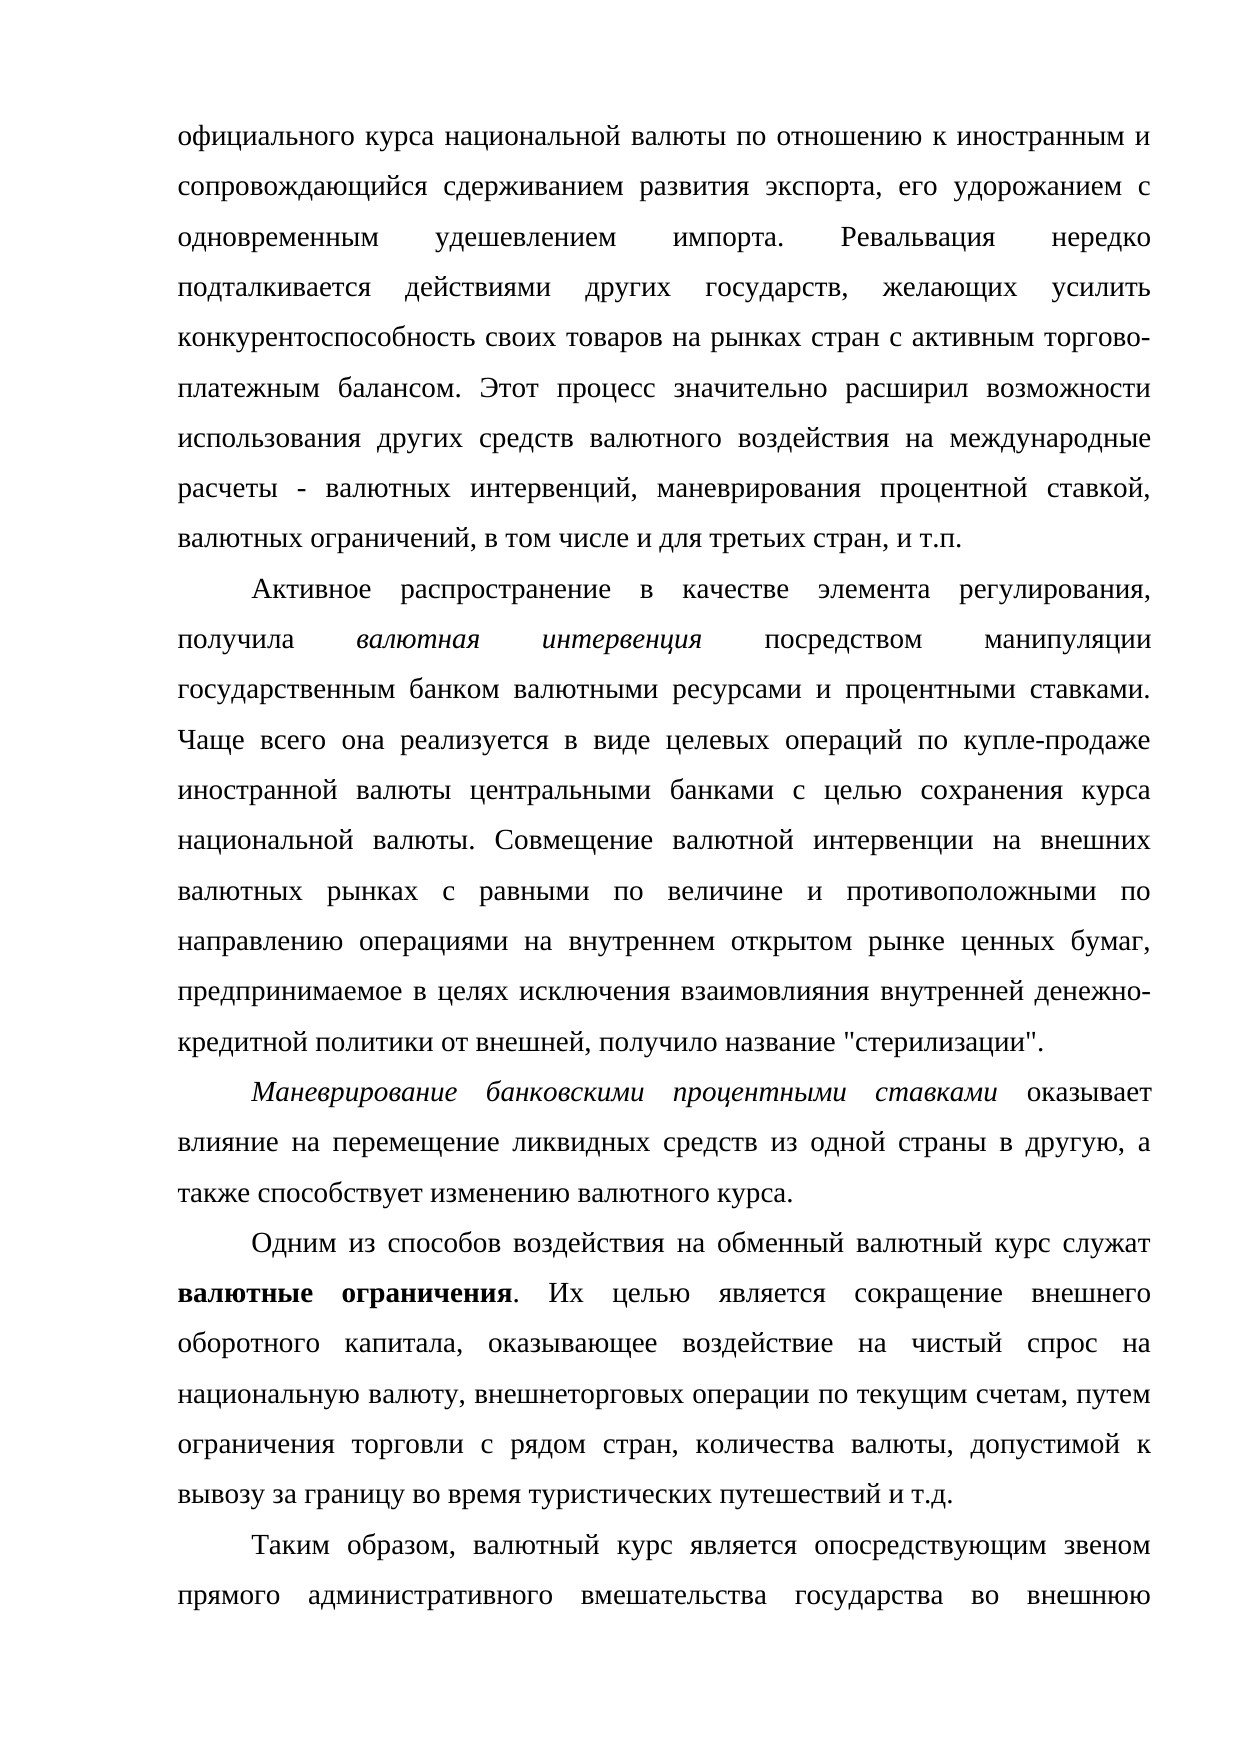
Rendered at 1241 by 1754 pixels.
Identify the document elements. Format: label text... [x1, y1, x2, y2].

text Одним из способов воздействия на обменный валютный курс служат валютные ограничения. Их целью является сокращение внешнего оборотного капитала, оказывающее воздействие на чистый спрос на национальную валюту, внешнеторговых операции по текущим счетам, путем ограничения торговли с рядом стран, количества валюты, допустимой к вывозу за границу во время туристических путешествий и т.д. [177, 1225, 1152, 1510]
text Маневрирование банковскими процентными ставками оказывает влияние на перемещение ликвидных средств из одной страны в другую, а также способствует изменению валютного курса. [177, 1074, 1152, 1208]
text Активное распространение в качестве элемента регулирования, получила валютная интервенция посредством манипуляции государственным банком валютными ресурсами и процентными ставками. Чаще всего она реализуется в виде целевых операций по купле-продаже иностранной валюты центральными банками с целью сохранения курса национальной валюты. Совмещение валютной интервенции на внешних валютных рынках с равными по величине и противоположными по направлению операциями на внутреннем открытом рынке ценных бумаг, предпринимаемое в целях исключения взаимовлияния внутренней денежно-кредитной политики от внешней, получило название "стерилизации". [177, 571, 1152, 1057]
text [177, 118, 1152, 554]
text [177, 1527, 1152, 1611]
